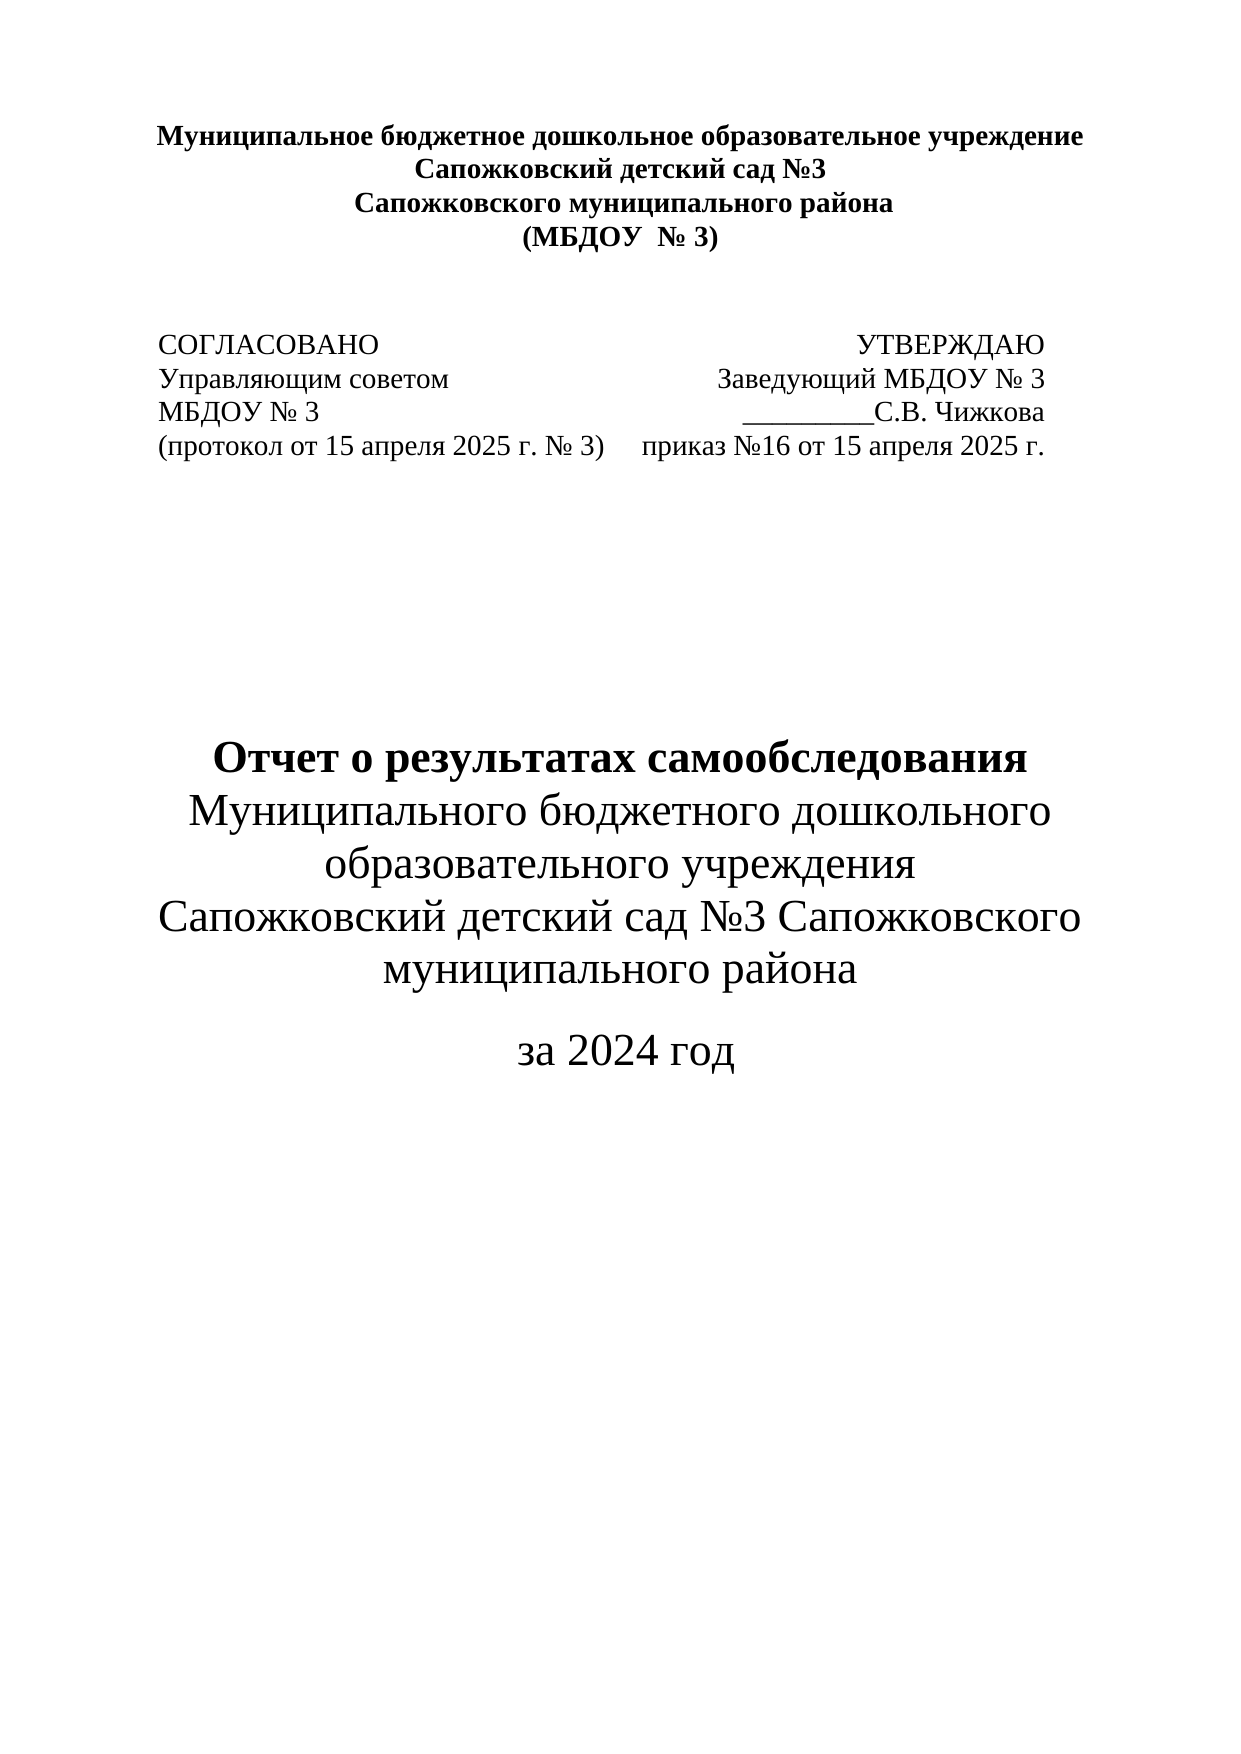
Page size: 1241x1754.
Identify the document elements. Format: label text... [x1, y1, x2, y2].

table_header СОГЛАСОВАНО Управляющим советом МБДОУ № 3 (протокол от 15 апреля 2025 г. № 3) [150, 319, 623, 469]
text Отчет о результатах самообследования Муниципального бюджетного дошкольного образовательного учреждения Сапожковский детский сад №3 Сапожковского муниципального района [150, 730, 1090, 993]
text Сапожковского муниципального района (МБДОУ № 3) [150, 185, 1090, 252]
text за 2024 год [150, 1023, 1090, 1075]
text Муниципальное бюджетное дошкольное образовательное учреждение [150, 118, 1090, 152]
text Сапожковский детский сад №3 [150, 152, 1090, 185]
table_header УТВЕРЖДАЮ Заведующий МБДОУ № 3 _________С.В. Чижкова приказ №16 от 15 апреля 2025 г. [623, 319, 1053, 469]
